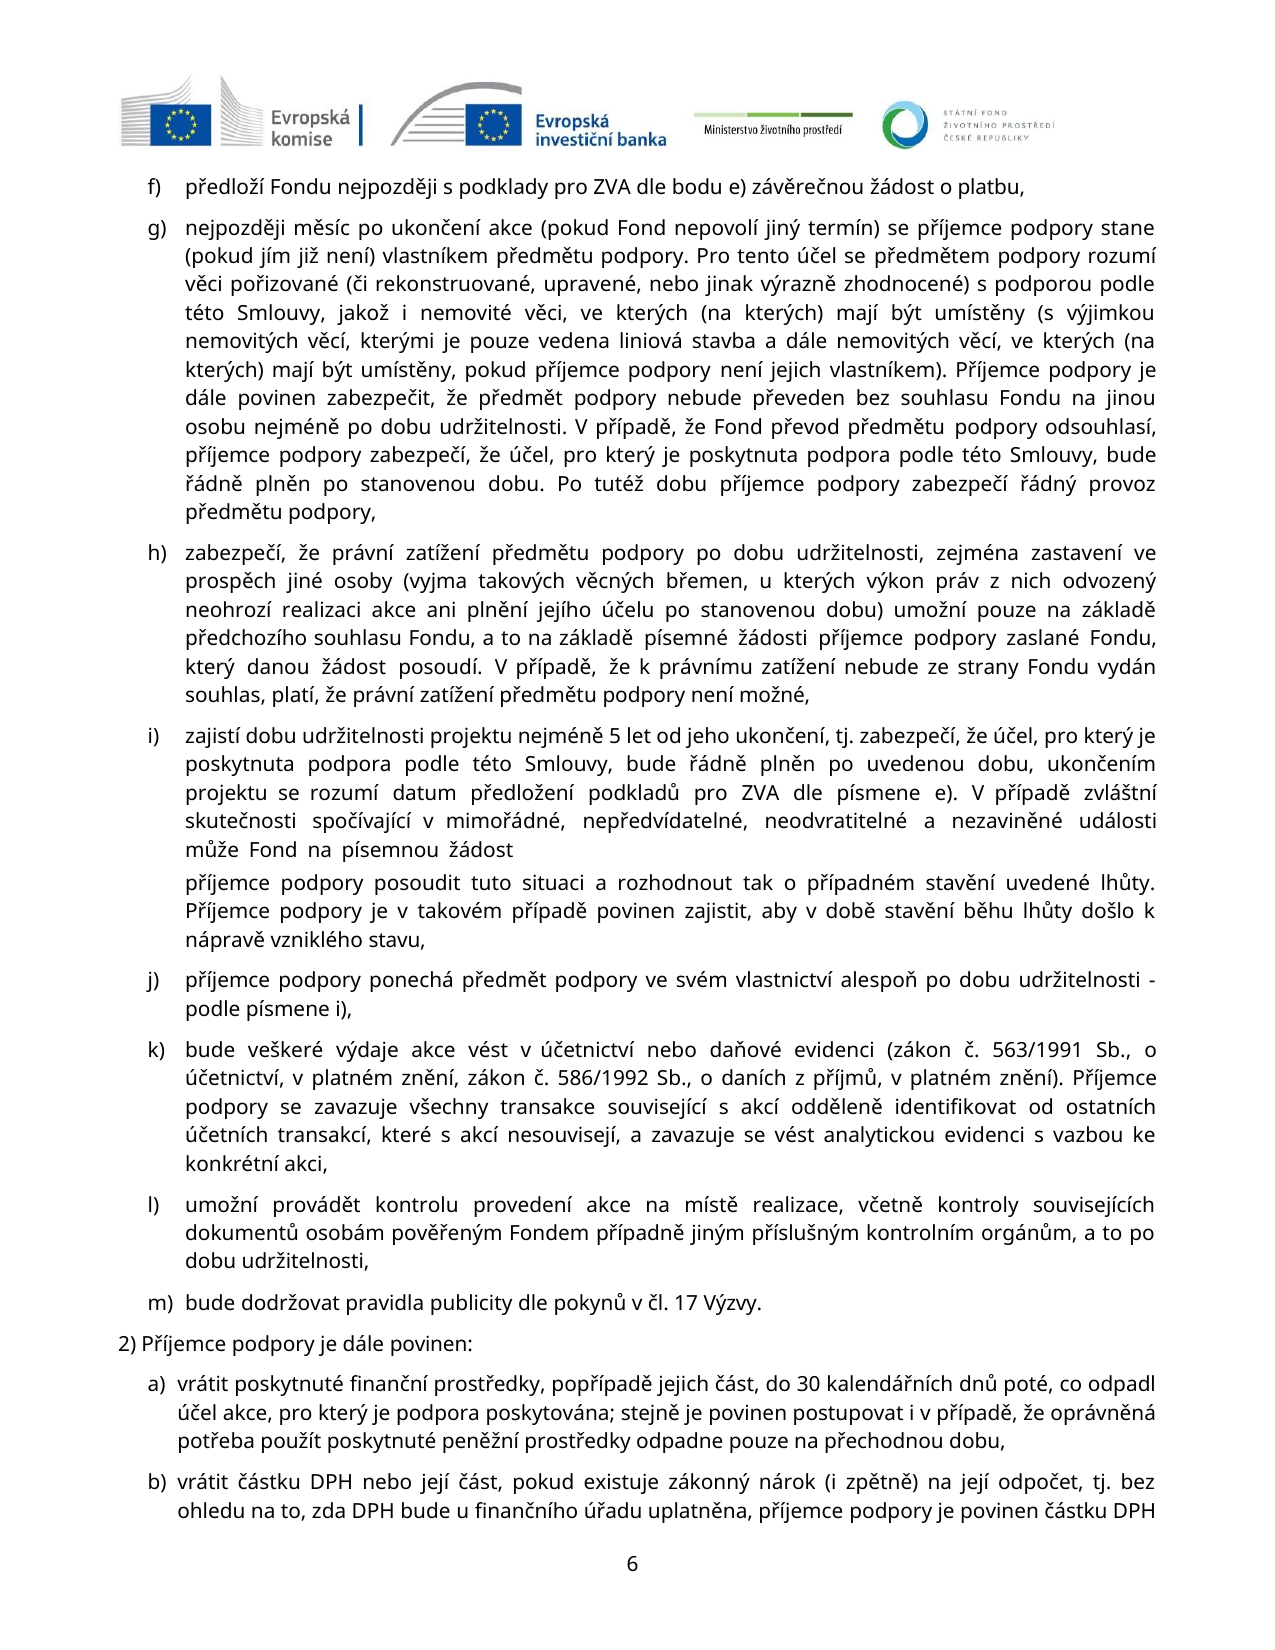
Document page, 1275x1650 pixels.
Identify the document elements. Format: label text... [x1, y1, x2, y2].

list bude veškeré výdaje akce vést v účetnictví nebo daňové evidenci (zákon č. 563/1991 Sb., o účetnictví, v platném znění, zákon č. 586/1992 Sb., o daních z příjmů, v platném znění). Příjemce podpory se zavazuje všechny transakce související s akcí odděleně identifikovat od ostatních účetních transakcí, které s akcí nesouvisejí, a zavazuje se vést analytickou evidenci s vazbou ke konkrétní akci, [147, 1035, 1157, 1177]
picture [118, 73, 1056, 150]
list zabezpečí, že právní zatížení předmětu podpory po dobu udržitelnosti, zejména zastavení ve prospěch jiné osoby (vyjma takových věcných břemen, u kterých výkon práv z nich odvozený neohrozí realizaci akce ani plnění jejího účelu po stanovenou dobu) umožní pouze na základě předchozího souhlasu Fondu, a to na základě písemné žádosti příjemce podpory zaslané Fondu, který danou žádost posoudí. V případě, že k právnímu zatížení nebude ze strany Fondu vydán souhlas, platí, že právní zatížení předmětu podpory není možné, [147, 538, 1157, 709]
list umožní provádět kontrolu provedení akce na místě realizace, včetně kontroly souvisejících dokumentů osobám pověřeným Fondem případně jiným příslušným kontrolním orgánům, a to po dobu udržitelnosti, [147, 1190, 1156, 1275]
list Příjemce podpory je dále povinen: [118, 1329, 1169, 1357]
list bude dodržovat pravidla publicity dle pokynů v čl. 17 Výzvy. [147, 1288, 1169, 1316]
list předloží Fondu nejpozději s podklady pro ZVA dle bodu e) závěrečnou žádost o platbu, [147, 172, 1169, 200]
text příjemce podpory posoudit tuto situaci a rozhodnout tak o případném stavění uvedené lhůty. Příjemce podpory je v takovém případě povinen zajistit, aby v době stavění běhu lhůty došlo k nápravě vzniklého stavu, [185, 868, 1157, 953]
list vrátit poskytnuté finanční prostředky, popřípadě jejich část, do 30 kalendářních dnů poté, co odpadl účel akce, pro který je podpora poskytována; stejně je povinen postupovat i v případě, že oprávněná potřeba použít poskytnuté peněžní prostředky odpadne pouze na přechodnou dobu, [147, 1369, 1157, 1455]
list příjemce podpory ponechá předmět podpory ve svém vlastnictví alespoň po dobu udržitelnosti - podle písmene i), [147, 966, 1157, 1022]
list zajistí dobu udržitelnosti projektu nejméně 5 let od jeho ukončení, tj. zabezpečí, že účel, pro který je poskytnuta podpora podle této Smlouvy, bude řádně plněn po uvedenou dobu, ukončením projektu se rozumí datum předložení podkladů pro ZVA dle písmene e). V případě zvláštní skutečnosti spočívající v mimořádné, nepředvídatelné, neodvratitelné a nezaviněné události může Fond na písemnou žádost [147, 721, 1157, 863]
list nejpozději měsíc po ukončení akce (pokud Fond nepovolí jiný termín) se příjemce podpory stane (pokud jím již není) vlastníkem předmětu podpory. Pro tento účel se předmětem podpory rozumí věci pořizované (či rekonstruované, upravené, nebo jinak výrazně zhodnocené) s podporou podle této Smlouvy, jakož i nemovité věci, ve kterých (na kterých) mají být umístěny (s výjimkou nemovitých věcí, kterými je pouze vedena liniová stavba a dále nemovitých věcí, ve kterých (na kterých) mají být umístěny, pokud příjemce podpory není jejich vlastníkem). Příjemce podpory je dále povinen zabezpečit, že předmět podpory nebude převeden bez souhlasu Fondu na jinou osobu nejméně po dobu udržitelnosti. V případě, že Fond převod předmětu podpory odsouhlasí, příjemce podpory zabezpečí, že účel, pro který je poskytnuta podpora podle této Smlouvy, bude řádně plněn po stanovenou dobu. Po tutéž dobu příjemce podpory zabezpečí řádný provoz předmětu podpory, [147, 213, 1157, 526]
